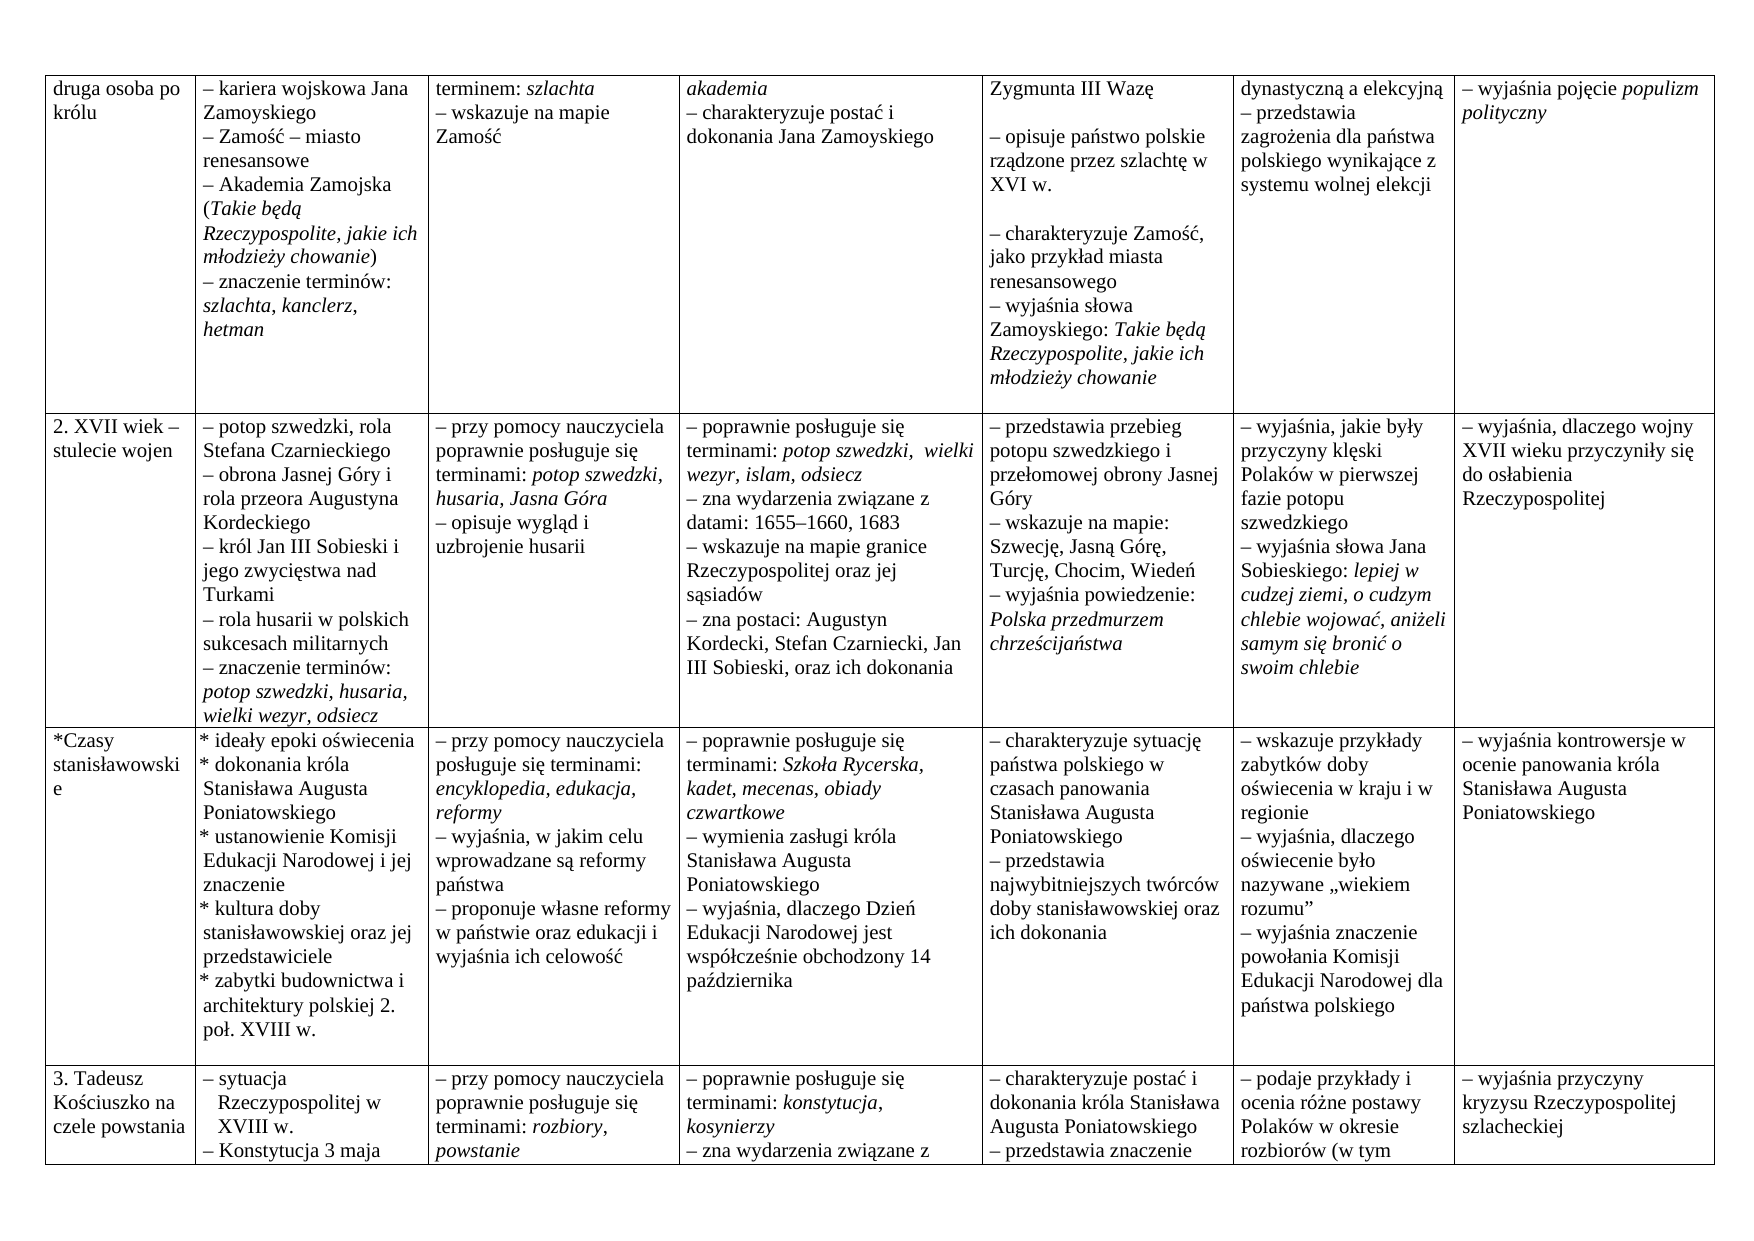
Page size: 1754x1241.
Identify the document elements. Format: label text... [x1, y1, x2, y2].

table_cell – poprawnie posługuje się terminami: Szkoła Rycerska, kadet, mecenas, obiady czwartkowe – wymienia zasługi króla Stanisława Augusta Poniatowskiego – wyjaśnia, dlaczego Dzień Edukacji Narodowej jest współcześnie obchodzony 14 października [680, 728, 982, 1065]
table_cell 2. XVII wiek – stulecie wojen [46, 414, 195, 727]
table_cell – potop szwedzki, rola Stefana Czarnieckiego – obrona Jasnej Góry i rola przeora Augustyna Kordeckiego – król Jan III Sobieski i jego zwycięstwa nad Turkami – rola husarii w polskich sukcesach militarnych – znaczenie terminów: potop szwedzki, husaria, wielki wezyr, odsiecz [196, 414, 428, 727]
table_cell – wyjaśnia, dlaczego wojny XVII wieku przyczyniły się do osłabienia Rzeczypospolitej [1455, 414, 1714, 727]
table_cell – przedstawia przebieg potopu szwedzkiego i przełomowej obrony Jasnej Góry – wskazuje na mapie: Szwecję, Jasną Górę, Turcję, Chocim, Wiedeń – wyjaśnia powiedzenie: Polska przedmurzem chrześcijaństwa [983, 414, 1233, 727]
table_cell – przy pomocy nauczyciela posługuje się terminami: encyklopedia, edukacja, reformy – wyjaśnia, w jakim celu wprowadzane są reformy państwa – proponuje własne reformy w państwie oraz edukacji i wyjaśnia ich celowość [429, 728, 679, 1065]
table_cell – przy pomocy nauczyciela poprawnie posługuje się terminami: potop szwedzki, husaria, Jasna Góra – opisuje wygląd i uzbrojenie husarii [429, 414, 679, 727]
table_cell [1234, 76, 1454, 413]
table_cell * ideały epoki oświecenia * dokonania króla Stanisława Augusta Poniatowskiego * ustanowienie Komisji Edukacji Narodowej i jej znaczenie * kultura doby stanisławowskiej oraz jej przedstawiciele * zabytki budownictwa i architektury polskiej 2. poł. XVIII w. [196, 728, 428, 1065]
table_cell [46, 1066, 195, 1164]
table_cell – charakteryzuje sytuację państwa polskiego w czasach panowania Stanisława Augusta Poniatowskiego – przedstawia najwybitniejszych twórców doby stanisławowskiej oraz ich dokonania [983, 728, 1233, 1065]
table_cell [983, 76, 1233, 413]
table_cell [680, 76, 982, 413]
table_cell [46, 76, 195, 413]
table_cell – wskazuje przykłady zabytków doby oświecenia w kraju i w regionie – wyjaśnia, dlaczego oświecenie było nazywane „wiekiem rozumu” – wyjaśnia znaczenie powołania Komisji Edukacji Narodowej dla państwa polskiego [1234, 728, 1454, 1065]
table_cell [1455, 1066, 1714, 1164]
table_cell – wyjaśnia, jakie były przyczyny klęski Polaków w pierwszej fazie potopu szwedzkiego – wyjaśnia słowa Jana Sobieskiego: lepiej w cudzej ziemi, o cudzym chlebie wojować, aniżeli samym się bronić o swoim chlebie [1234, 414, 1454, 727]
table_cell – wyjaśnia kontrowersje w ocenie panowania króla Stanisława Augusta Poniatowskiego [1455, 728, 1714, 1065]
table_cell – poprawnie posługuje się terminami: potop szwedzki, wielki wezyr, islam, odsiecz – zna wydarzenia związane z datami: 1655–1660, 1683 – wskazuje na mapie granice Rzeczypospolitej oraz jej sąsiadów – zna postaci: Augustyn Kordecki, Stefan Czarniecki, Jan III Sobieski, oraz ich dokonania [680, 414, 982, 727]
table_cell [1455, 76, 1714, 413]
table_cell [1234, 1066, 1454, 1164]
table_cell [680, 1066, 982, 1164]
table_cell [429, 1066, 679, 1164]
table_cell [429, 76, 679, 413]
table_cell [196, 76, 428, 413]
table_cell *Czasy stanisławowskie [46, 728, 195, 1065]
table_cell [196, 1066, 428, 1164]
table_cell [983, 1066, 1233, 1164]
